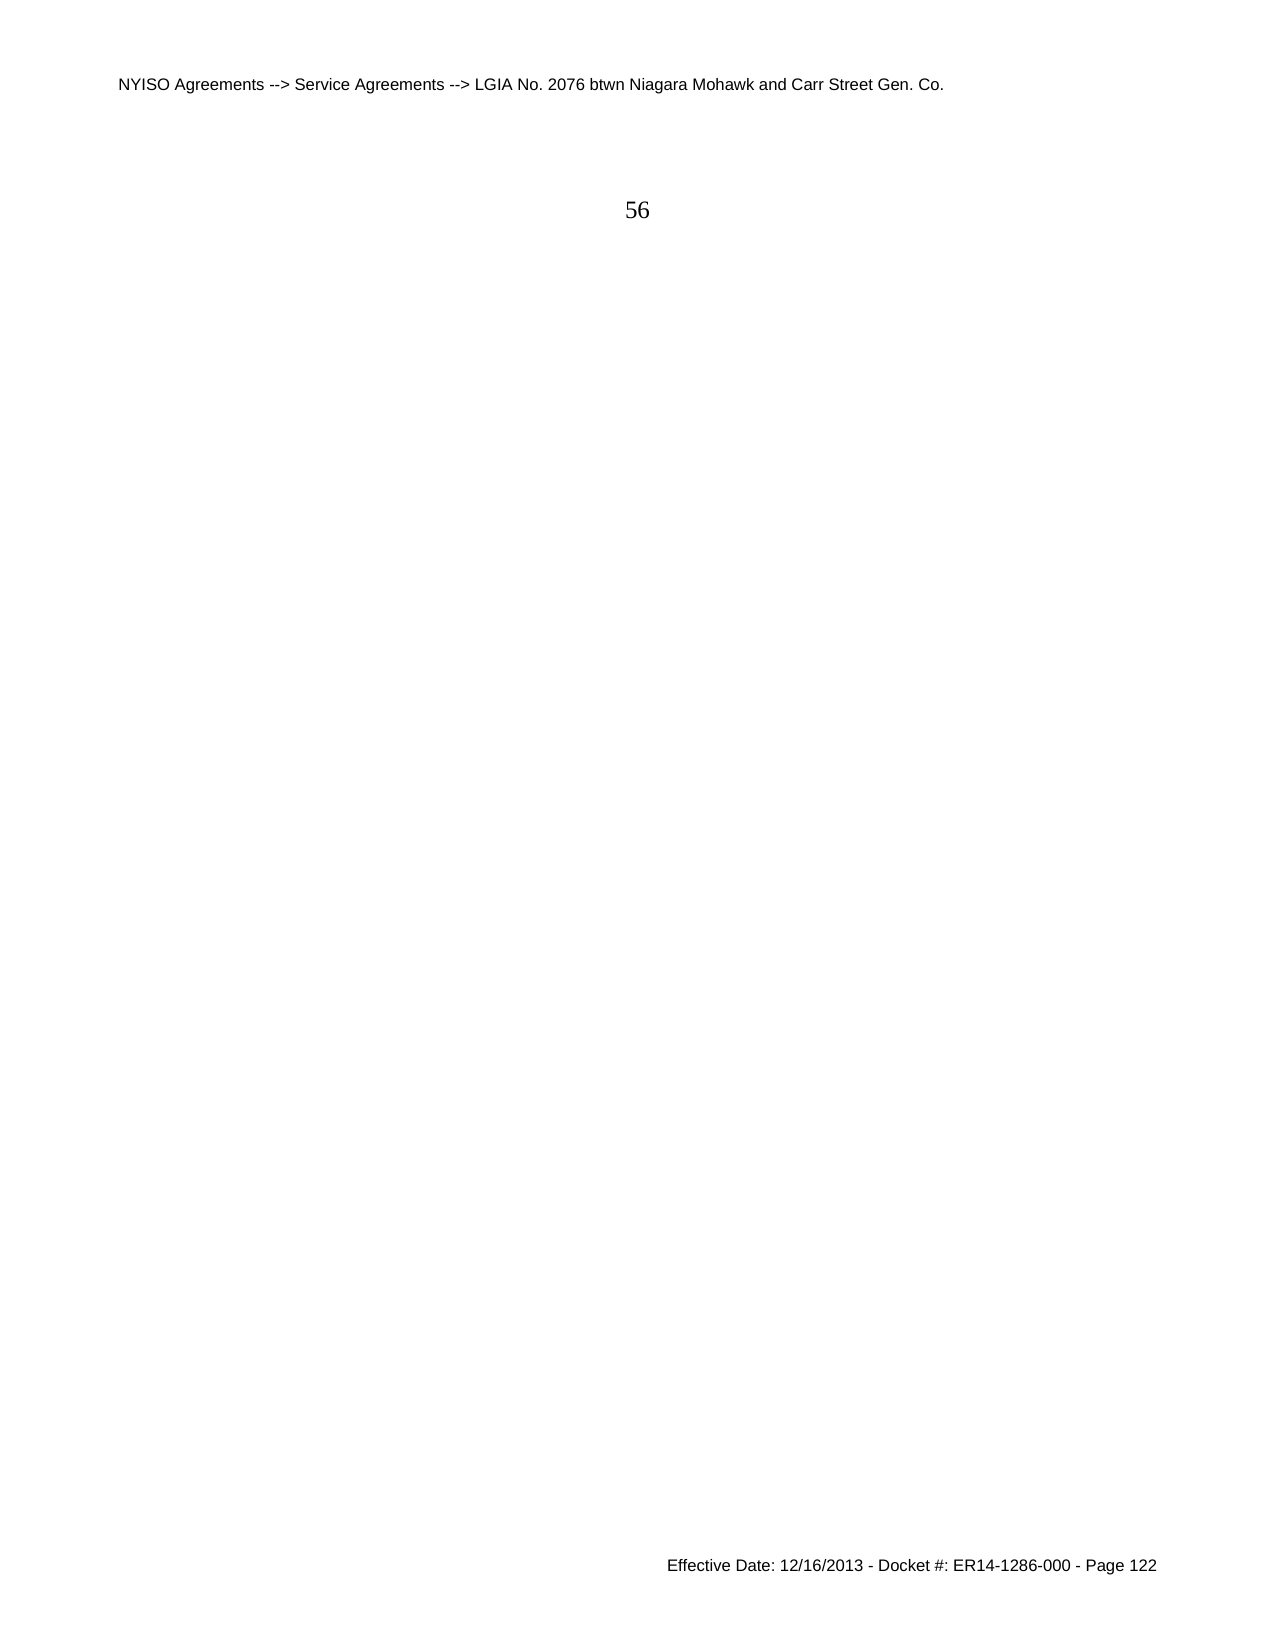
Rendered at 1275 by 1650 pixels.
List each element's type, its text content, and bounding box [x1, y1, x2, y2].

text 56 [625, 196, 1275, 224]
